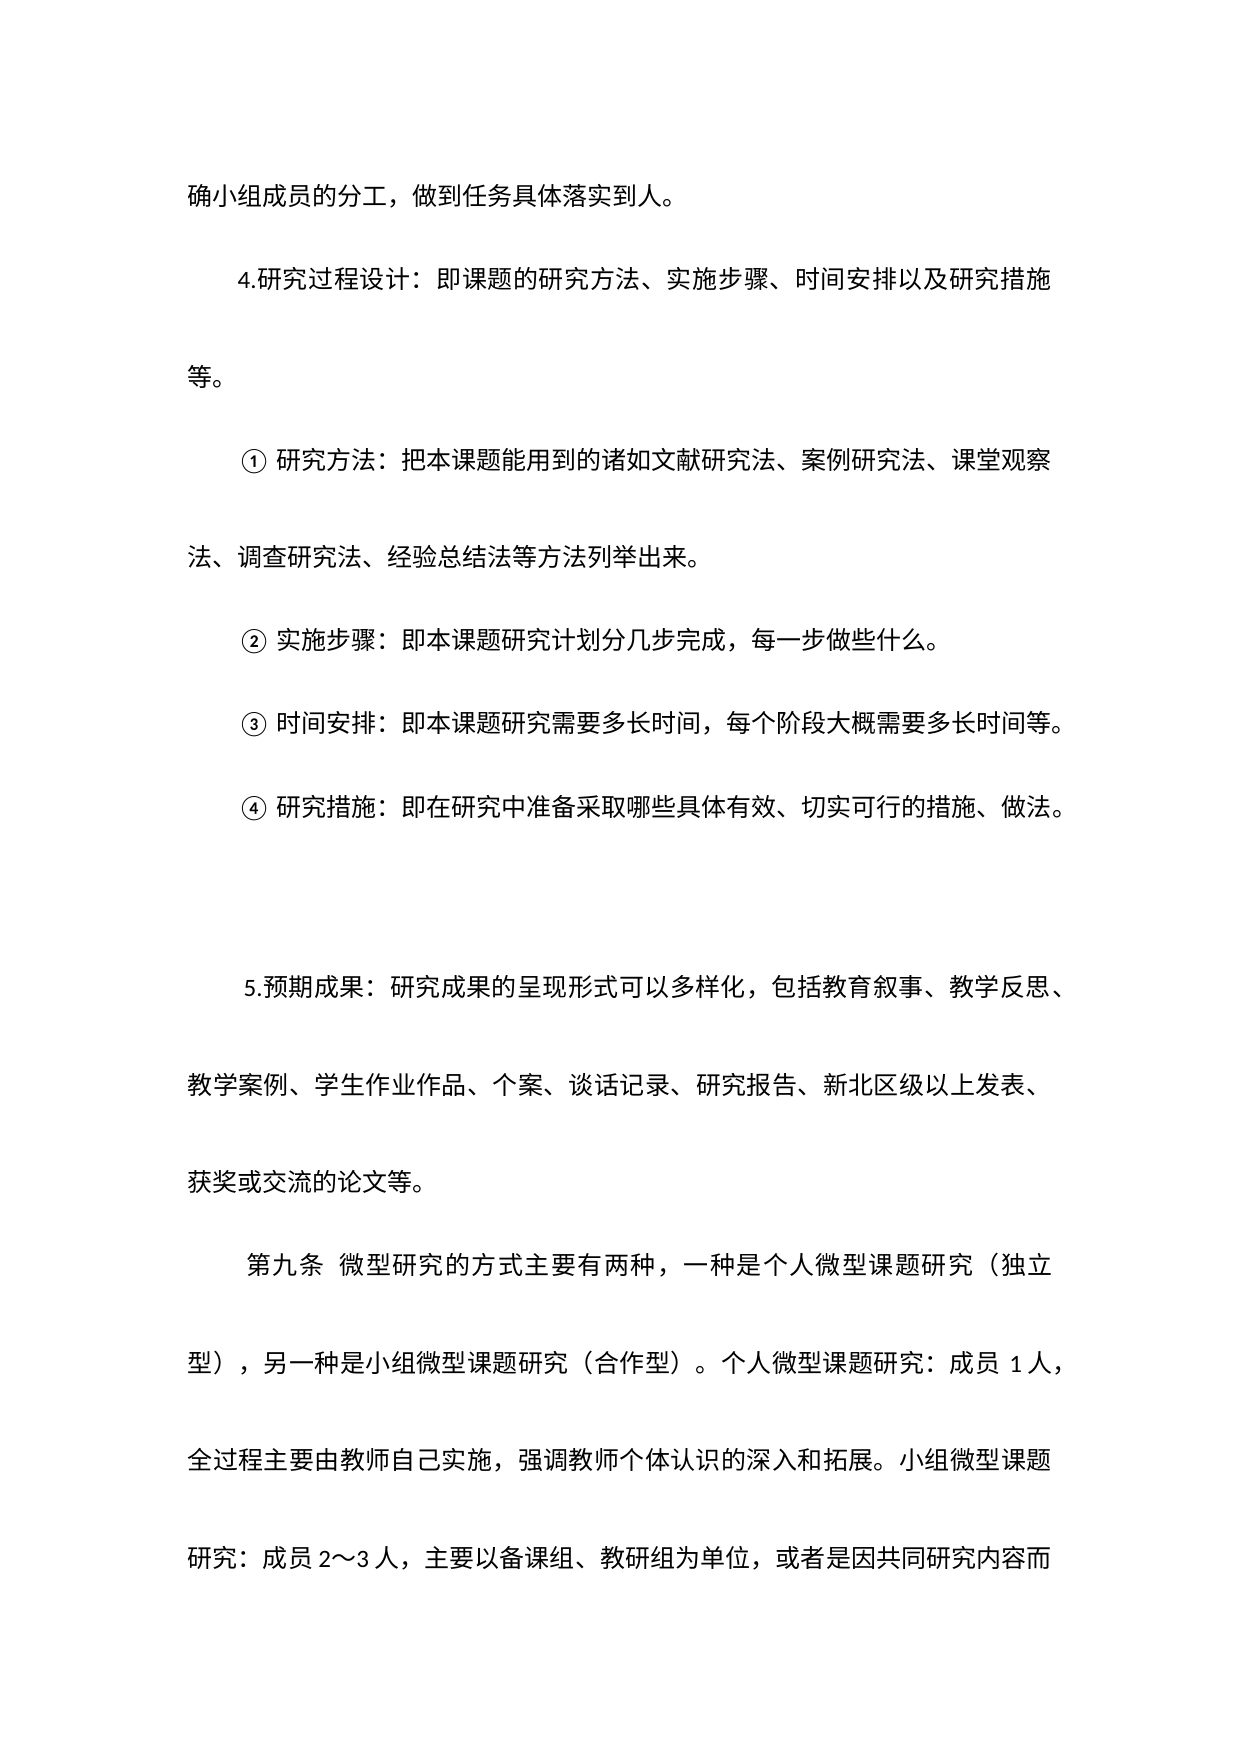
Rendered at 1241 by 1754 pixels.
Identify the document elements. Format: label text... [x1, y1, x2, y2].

text 5.预期成果：研究成果的呈现形式可以多样化，包括教育叙事、教学反思、教学案例、学生作业作品、个案、谈话记录、研究报告、新北区级以上发表、获奖或交流的论文等。 [187, 953, 1053, 1213]
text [187, 162, 1053, 227]
text 4.研究过程设计：即课题的研究方法、实施步骤、时间安排以及研究措施等。 [187, 245, 1053, 408]
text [187, 1231, 1053, 1589]
text ②实施步骤：即本课题研究计划分几步完成，每一步做些什么。 [187, 606, 1053, 671]
text ③时间安排：即本课题研究需要多长时间，每个阶段大概需要多长时间等。 [187, 689, 1053, 754]
text ①研究方法：把本课题能用到的诸如文献研究法、案例研究法、课堂观察法、调查研究法、经验总结法等方法列举出来。 [187, 426, 1053, 588]
text ④研究措施：即在研究中准备采取哪些具体有效、切实可行的措施、做法。 [187, 773, 1053, 935]
